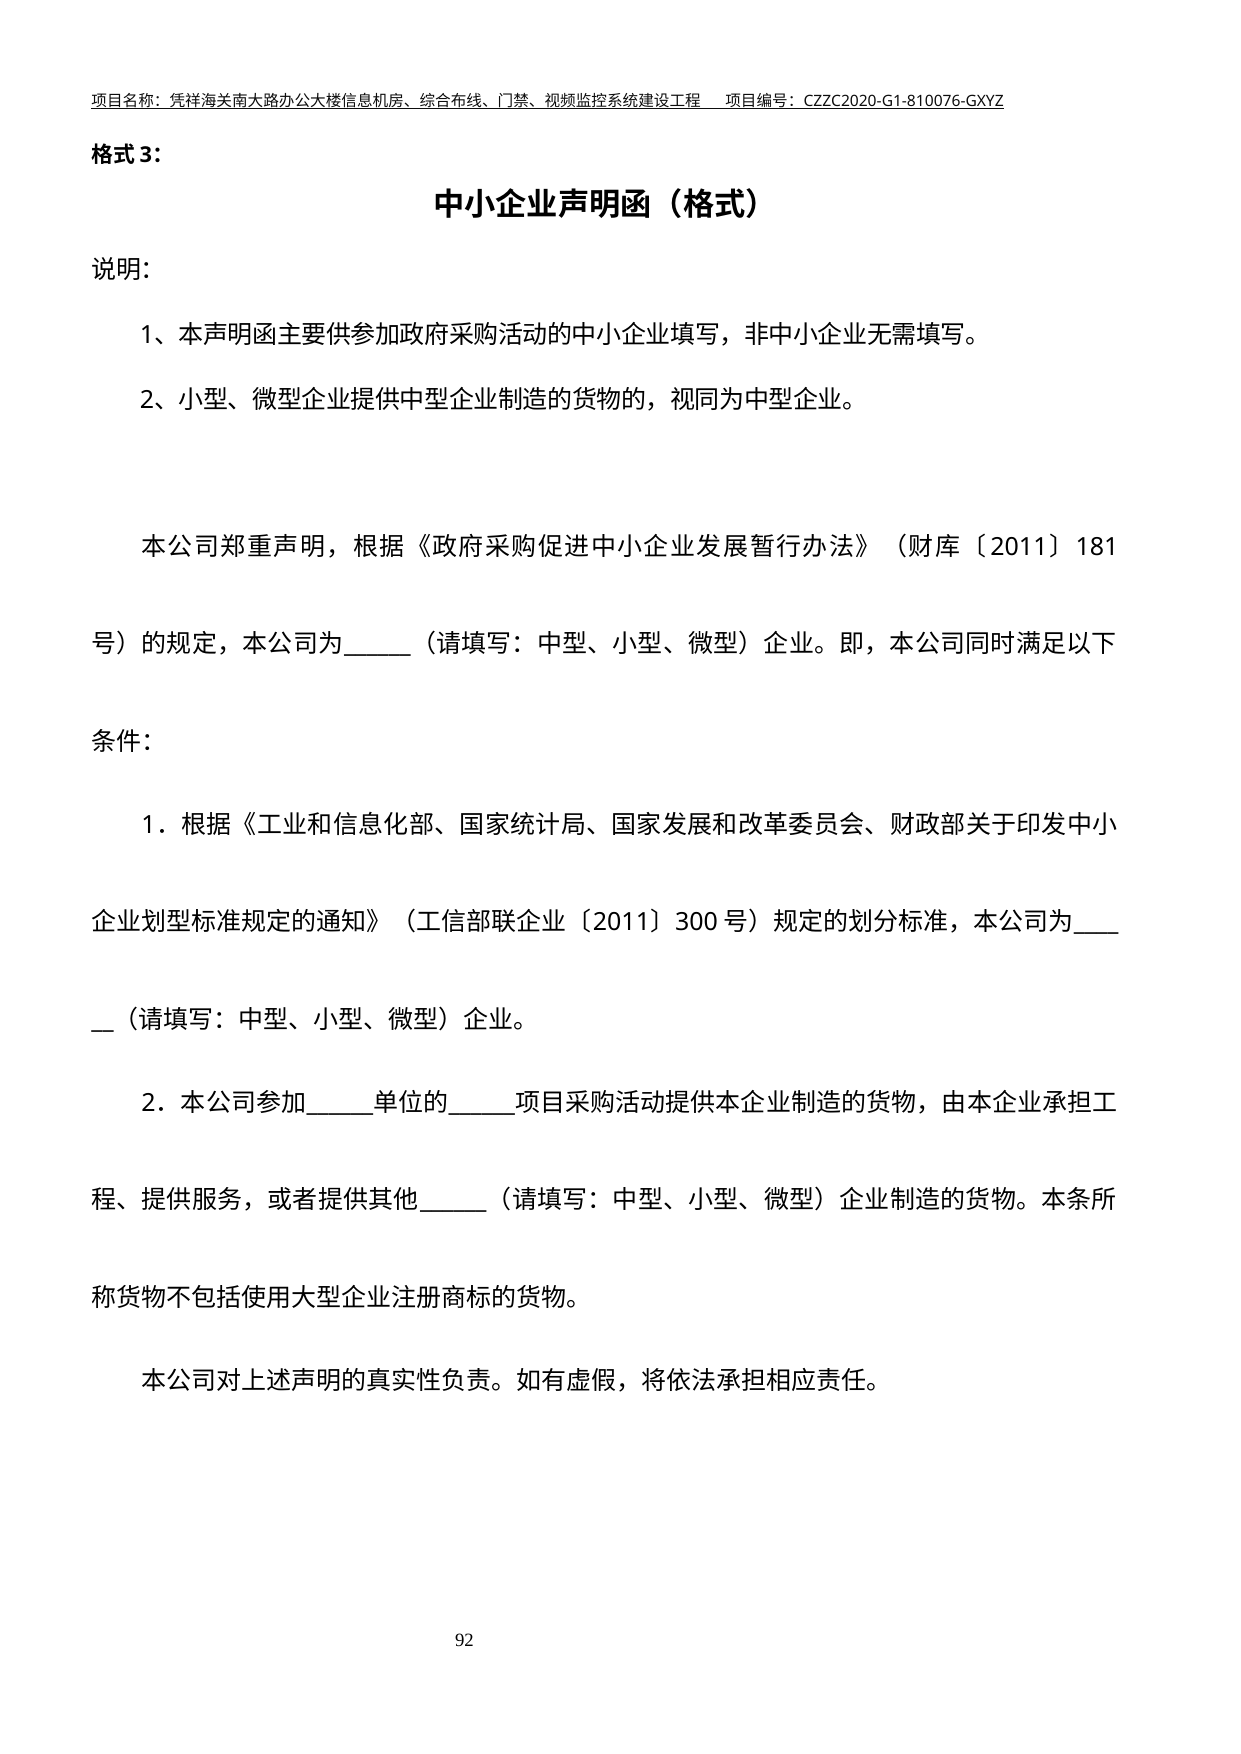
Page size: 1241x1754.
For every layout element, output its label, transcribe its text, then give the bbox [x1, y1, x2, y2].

text 2、小型、微型企业提供中型企业制造的货物的，视同为中型企业。 [91, 365, 1118, 430]
text 本公司郑重声明，根据《政府采购促进中小企业发展暂行办法》（财库〔2011〕181号）的规定，本公司为______（请填写：中型、小型、微型）企业。即，本公司同时满足以下条件： [91, 512, 1118, 772]
text 中小企业声明函（格式） [91, 170, 1118, 235]
text 本公司对上述声明的真实性负责。如有虚假，将依法承担相应责任。 [91, 1346, 1118, 1411]
text 1．根据《工业和信息化部、国家统计局、国家发展和改革委员会、财政部关于印发中小企业划型标准规定的通知》（工信部联企业〔2011〕300号）规定的划分标准，本公司为______（请填写：中型、小型、微型）企业。 [91, 790, 1118, 1050]
text 格式3： [91, 137, 1118, 170]
text 说明： [91, 235, 1118, 300]
text 2．本公司参加______单位的______项目采购活动提供本企业制造的货物，由本企业承担工程、提供服务，或者提供其他______（请填写：中型、小型、微型）企业制造的货物。本条所称货物不包括使用大型企业注册商标的货物。 [91, 1068, 1118, 1328]
text 1、本声明函主要供参加政府采购活动的中小企业填写，非中小企业无需填写。 [91, 300, 1118, 365]
